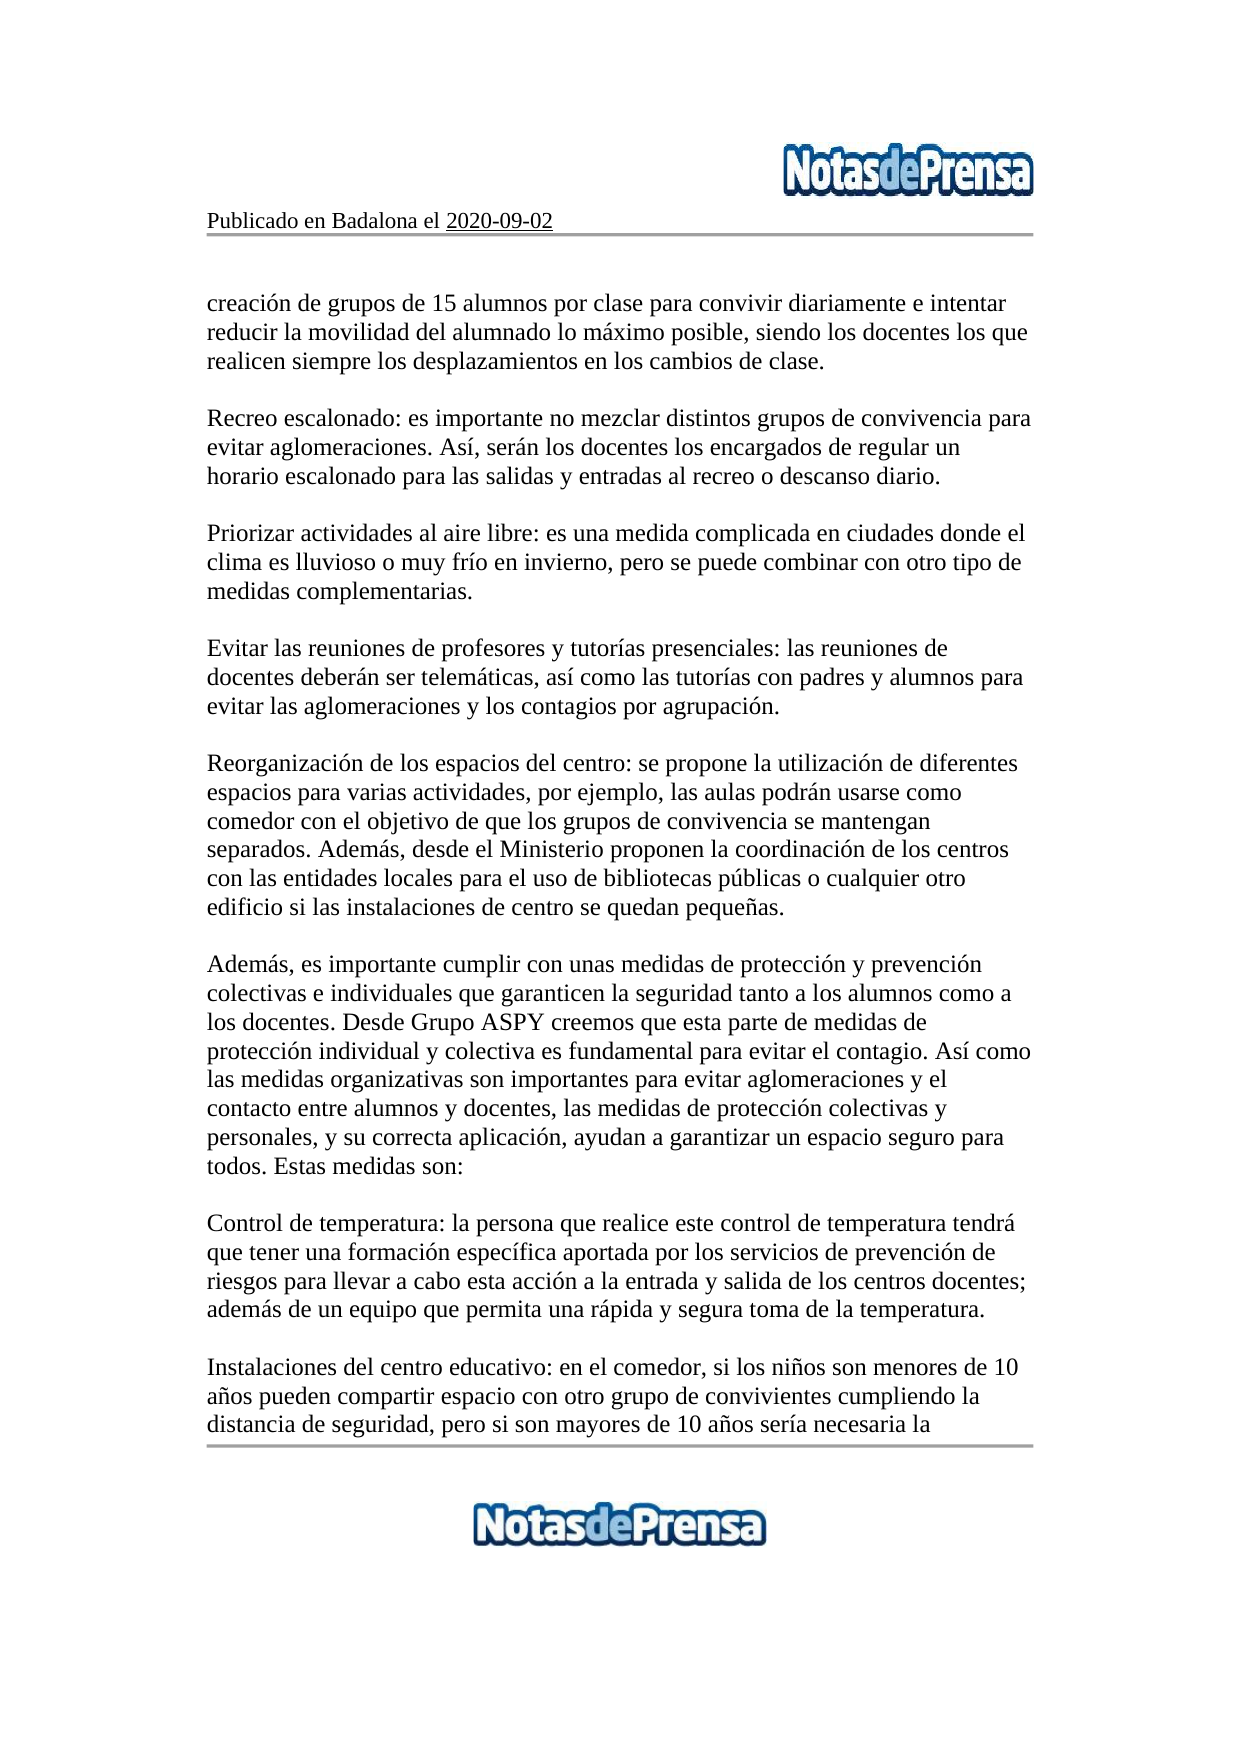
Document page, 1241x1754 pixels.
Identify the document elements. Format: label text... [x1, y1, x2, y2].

picture [473, 1501, 767, 1548]
picture [783, 142, 1034, 199]
